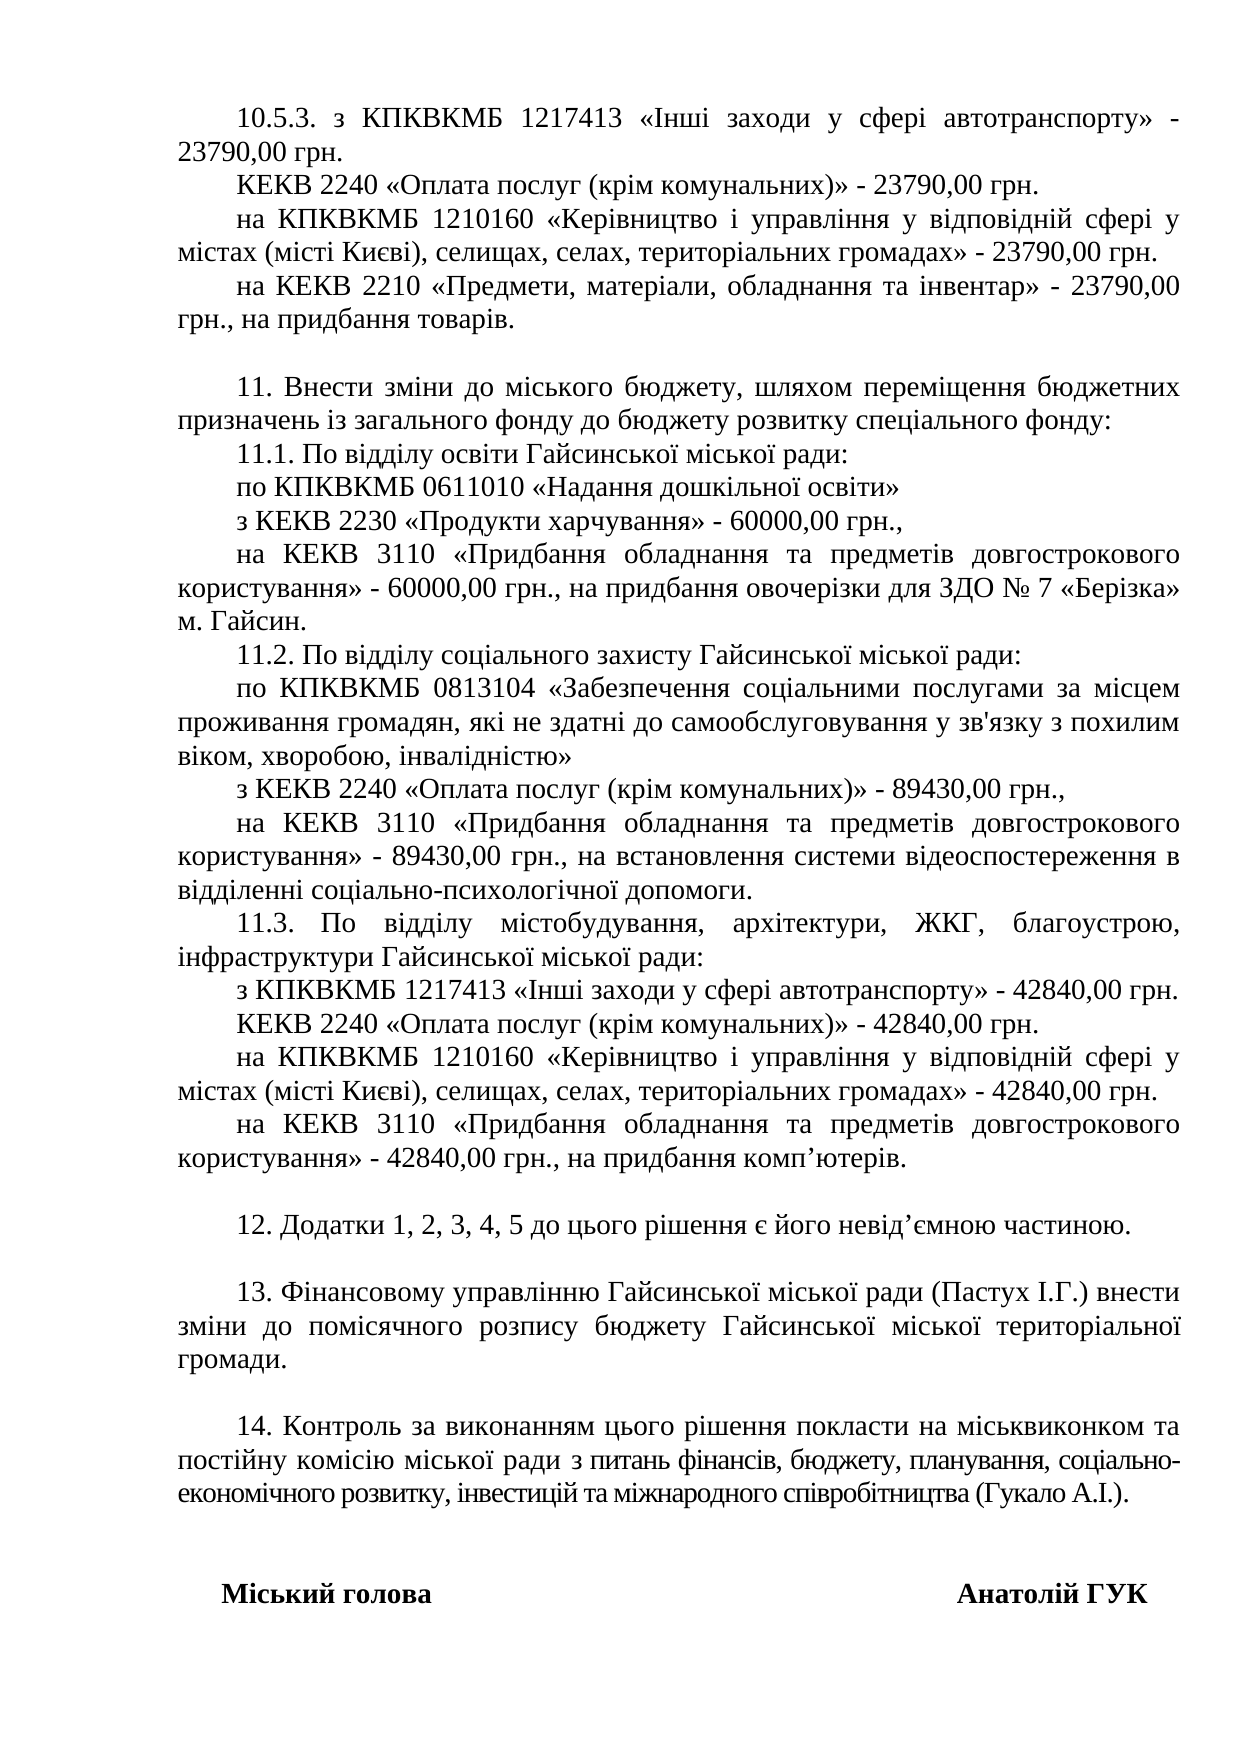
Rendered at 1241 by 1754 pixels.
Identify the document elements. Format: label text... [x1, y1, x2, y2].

text 11.1. По відділу освіти Гайсинської міської ради: [177, 436, 1181, 469]
text на КЕКВ 2210 «Предмети, матеріали, обладнання та інвентар» - 23790,00 грн., на придбання товарів. [177, 268, 1181, 335]
text 11.2. По відділу соціального захисту Гайсинської міської ради: [177, 637, 1181, 671]
text на КПКВКМБ 1210160 «Керівництво і управління у відповідній сфері у містах (місті Києві), селищах, селах, територіальних громадах» - 23790,00 грн. [177, 201, 1181, 268]
text 10.5.3. з КПКВКМБ 1217413 «Інші заходи у сфері автотранспорту» - 23790,00 грн. [177, 100, 1181, 167]
text КЕКВ 2240 «Оплата послуг (крім комунальних)» - 23790,00 грн. [177, 167, 1181, 201]
text на КЕКВ 3110 «Придбання обладнання та предметів довгострокового користування» - 89430,00 грн., на встановлення системи відеоспостереження в відділенні соціально-психологічної допомоги. [177, 805, 1181, 905]
text Міський голова Анатолій ГУК [177, 1576, 1181, 1610]
text 11.3. По відділу містобудування, архітектури, ЖКГ, благоустрою, інфраструктури Гайсинської міської ради: [177, 905, 1181, 972]
text 12. Додатки 1, 2, 3, 4, 5 до цього рішення є його невід’ємною частиною. [177, 1207, 1181, 1241]
text з КЕКВ 2230 «Продукти харчування» - 60000,00 грн., [177, 503, 1181, 536]
text на КЕКВ 3110 «Придбання обладнання та предметів довгострокового користування» - 60000,00 грн., на придбання овочерізки для ЗДО № 7 «Берізка» м. Гайсин. [177, 536, 1181, 637]
text КЕКВ 2240 «Оплата послуг (крім комунальних)» - 42840,00 грн. [177, 1006, 1181, 1039]
text 11. Внести зміни до міського бюджету, шляхом переміщення бюджетних призначень із загального фонду до бюджету розвитку спеціального фонду: [177, 369, 1181, 436]
text по КПКВКМБ 0611010 «Надання дошкільної освіти» [177, 469, 1181, 503]
text на КПКВКМБ 1210160 «Керівництво і управління у відповідній сфері у містах (місті Києві), селищах, селах, територіальних громадах» - 42840,00 грн. [177, 1039, 1181, 1107]
text 14. Контроль за виконанням цього рішення покласти на міськвиконком та постійну комісію міської ради з питань фінансів, бюджету, планування, соціально-економічного розвитку, інвестицій та міжнародного співробітництва (Гукало А.І.). [177, 1408, 1181, 1509]
text 13. Фінансовому управлінню Гайсинської міської ради (Пастух І.Г.) внести зміни до помісячного розпису бюджету Гайсинської міської територіальної громади. [177, 1274, 1181, 1375]
text з КПКВКМБ 1217413 «Інші заходи у сфері автотранспорту» - 42840,00 грн. [177, 972, 1181, 1006]
text з КЕКВ 2240 «Оплата послуг (крім комунальних)» - 89430,00 грн., [177, 771, 1181, 805]
text на КЕКВ 3110 «Придбання обладнання та предметів довгострокового користування» - 42840,00 грн., на придбання комп’ютерів. [177, 1107, 1181, 1174]
text по КПКВКМБ 0813104 «Забезпечення соціальними послугами за місцем проживання громадян, які не здатні до самообслуговування у зв'язку з похилим віком, хворобою, інвалідністю» [177, 671, 1181, 771]
